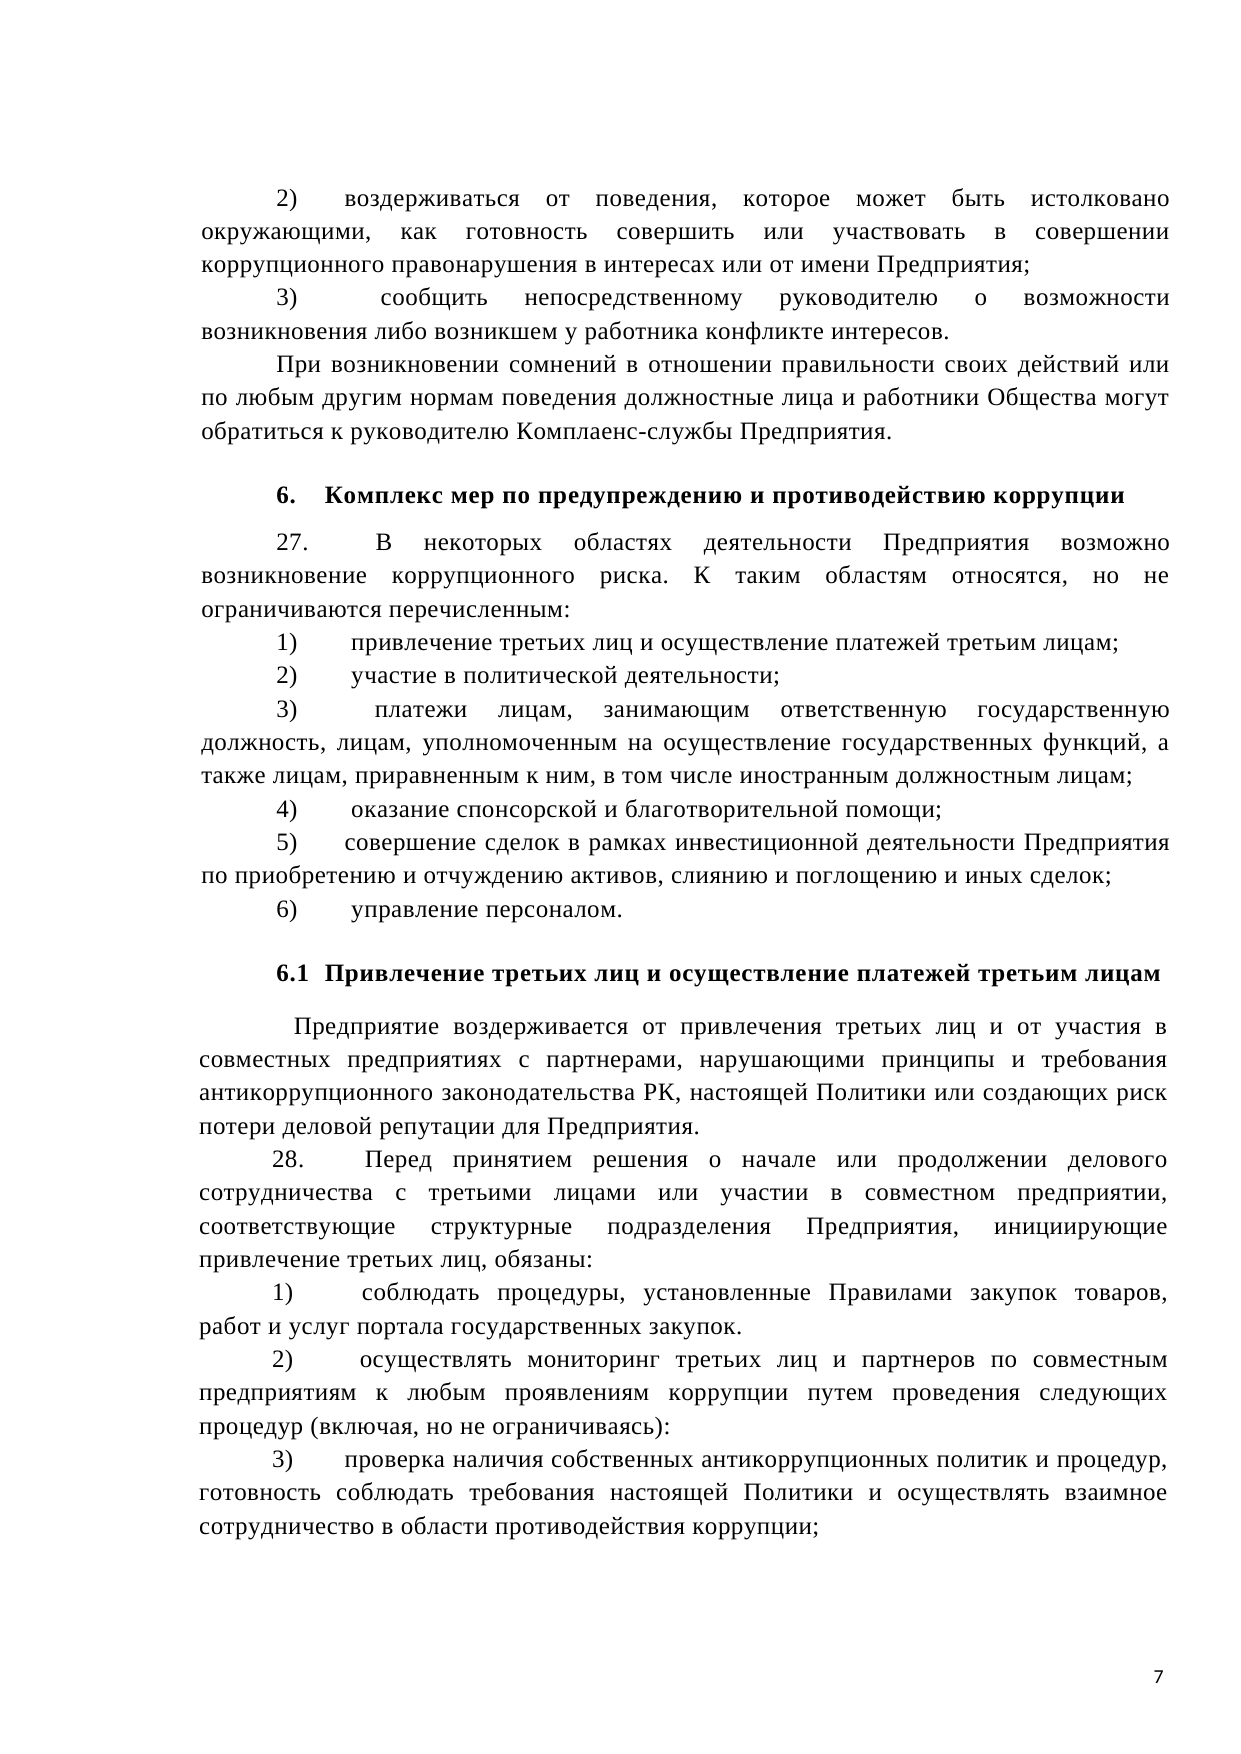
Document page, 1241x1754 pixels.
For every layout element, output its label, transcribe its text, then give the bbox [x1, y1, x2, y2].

text При возникновении сомнений в отношении правильности своих действий или по любым другим нормам поведения должностные лица и работники Общества могут обратиться к руководителю Комплаенс-службы Предприятия. [201, 346, 1171, 446]
list участие в политической деятельности; [201, 657, 1202, 690]
list оказание спонсорской и благотворительной помощи; [201, 790, 1202, 824]
list привлечение третьих лиц и осуществление платежей третьим лицам; [201, 624, 1202, 657]
list воздерживаться от поведения, которое может быть истолковано окружающими, как готовность совершить или участвовать в совершении коррупционного правонарушения в интересах или от имени Предприятия; [201, 180, 1171, 279]
list В некоторых областях деятельности Предприятия возможно возникновение коррупционного риска. К таким областям относятся, но не ограничиваются перечисленным: [201, 524, 1171, 624]
text Предприятие воздерживается от привлечения третьих лиц и от участия в совместных предприятиях с партнерами, нарушающими принципы и требования антикоррупционного законодательства РК, настоящей Политики или создающих риск потери деловой репутации для Предприятия. [199, 1007, 1169, 1141]
list сообщить непосредственному руководителю о возможности возникновения либо возникшем у работника конфликте интересов. [201, 279, 1171, 346]
list осуществлять мониторинг третьих лиц и партнеров по совместным предприятиям к любым проявлениям коррупции путем проведения следующих процедур (включая, но не ограничиваясь): [199, 1341, 1169, 1441]
list проверка наличия собственных антикоррупционных политик и процедур, готовность соблюдать требования настоящей Политики и осуществлять взаимное сотрудничество в области противодействия коррупции; [199, 1441, 1169, 1541]
list совершение сделок в рамках инвестиционной деятельности Предприятия по приобретению и отчуждению активов, слиянию и поглощению и иных сделок; [201, 824, 1171, 890]
list Комплекс мер по предупреждению и противодействию коррупции [201, 476, 1171, 511]
list платежи лицам, занимающим ответственную государственную должность, лицам, уполномоченным на осуществление государственных функций, а также лицам, приравненным к ним, в том числе иностранным должностным лицам; [201, 690, 1171, 790]
list Перед принятием решения о начале или продолжении делового сотрудничества с третьими лицами или участии в совместном предприятии, соответствующие структурные подразделения Предприятия, инициирующие привлечение третьих лиц, обязаны: [199, 1141, 1169, 1274]
list управление персоналом. [201, 890, 1202, 924]
list Привлечение третьих лиц и осуществление платежей третьим лицам [201, 955, 1171, 988]
list соблюдать процедуры, установленные Правилами закупок товаров, работ и услуг портала государственных закупок. [199, 1274, 1169, 1341]
